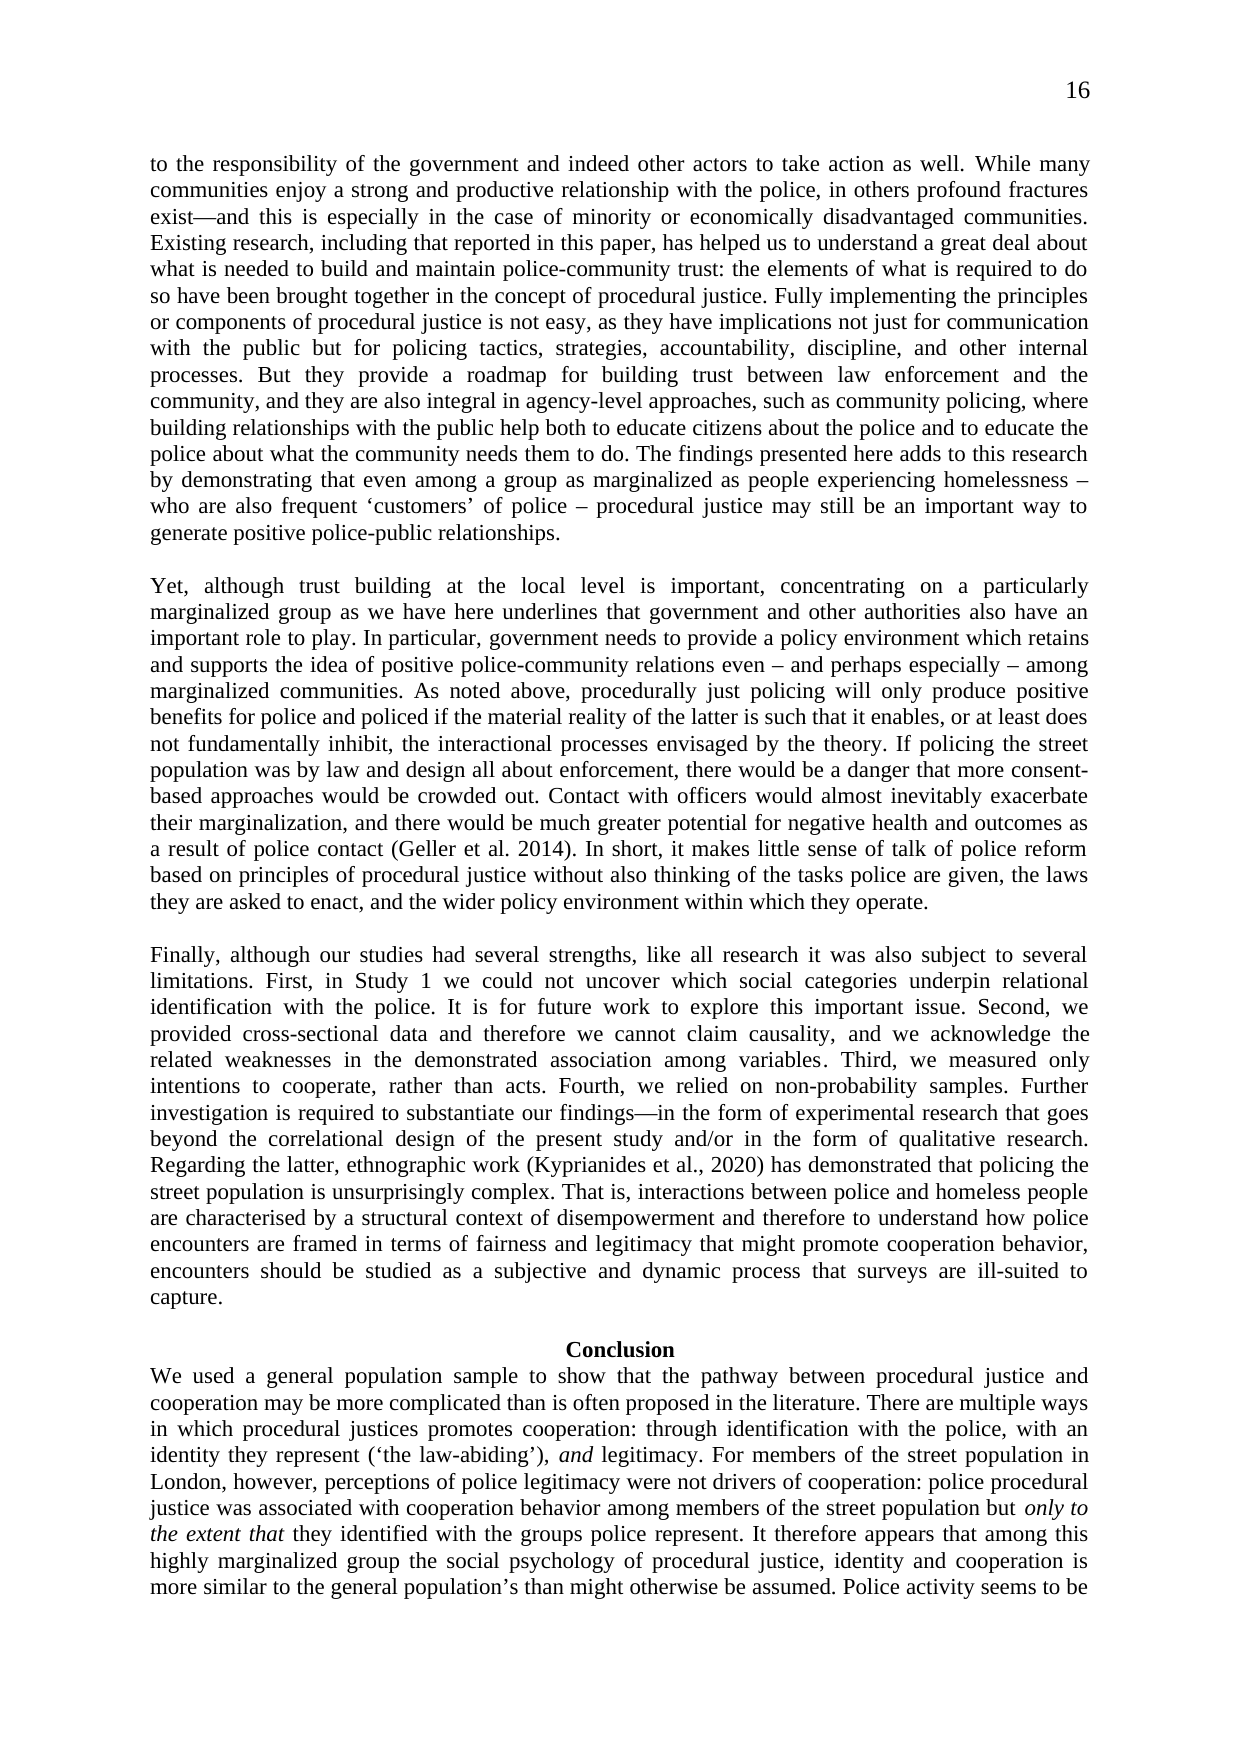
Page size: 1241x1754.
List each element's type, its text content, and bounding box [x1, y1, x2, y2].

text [150, 1362, 1090, 1599]
text Positive steps forward in law enforcement and community relations, however, can only be achieved when the effort is collective. Policy implications of our work therefore extend beyond police training to the responsibility of the government and indeed other actors to take action as well. While many communities enjoy a strong and productive relationship with the police, in others profound fractures exist—and this is especially in the case of minority or economically disadvantaged communities. Existing research, including that reported in this paper, has helped us to understand a great deal about what is needed to build and maintain police-community trust: the elements of what is required to do so have been brought together in the concept of procedural justice. Fully implementing the principles or components of procedural justice is not easy, as they have implications not just for communication with the public but for policing tactics, strategies, accountability, discipline, and other internal processes. But they provide a roadmap for building trust between law enforcement and the community, and they are also integral in agency-level approaches, such as community policing, where building relationships with the public help both to educate citizens about the police and to educate the police about what the community needs them to do. The findings presented here adds to this research by demonstrating that even among a group as marginalized as people experiencing homelessness – who are also frequent ‘customers’ of police – procedural justice may still be an important way to generate positive police-public relationships. [150, 150, 1090, 545]
text Finally, although our studies had several strengths, like all research it was also subject to several limitations. First, in Study 1 we could not uncover which social categories underpin relational identification with the police. It is for future work to explore this important issue. Second, we provided cross-sectional data and therefore we cannot claim causality, and we acknowledge the related weaknesses in the demonstrated association among variables. Third, we measured only intentions to cooperate, rather than acts. Fourth, we relied on non-probability samples. Further investigation is required to substantiate our findings—in the form of experimental research that goes beyond the correlational design of the present study and/or in the form of qualitative research. Regarding the latter, ethnographic work (Kyprianides et al., 2020) has demonstrated that policing the street population is unsurprisingly complex. That is, interactions between police and homeless people are characterised by a structural context of disempowerment and therefore to understand how police encounters are framed in terms of fairness and legitimacy that might promote cooperation behavior, encounters should be studied as a subjective and dynamic process that surveys are ill-suited to capture. [150, 941, 1090, 1309]
text Yet, although trust building at the local level is important, concentrating on a particularly marginalized group as we have here underlines that government and other authorities also have an important role to play. In particular, government needs to provide a policy environment which retains and supports the idea of positive police-community relations even – and perhaps especially – among marginalized communities. As noted above, procedurally just policing will only produce positive benefits for police and policed if the material reality of the latter is such that it enables, or at least does not fundamentally inhibit, the interactional processes envisaged by the theory. If policing the street population was by law and design all about enforcement, there would be a danger that more consent-based approaches would be crowded out. Contact with officers would almost inevitably exacerbate their marginalization, and there would be much greater potential for negative health and outcomes as a result of police contact (Geller et al. 2014). In short, it makes little sense of talk of police reform based on principles of procedural justice without also thinking of the tasks police are given, the laws they are asked to enact, and the wider policy environment within which they operate. [150, 572, 1090, 914]
text Conclusion [150, 1336, 1090, 1362]
